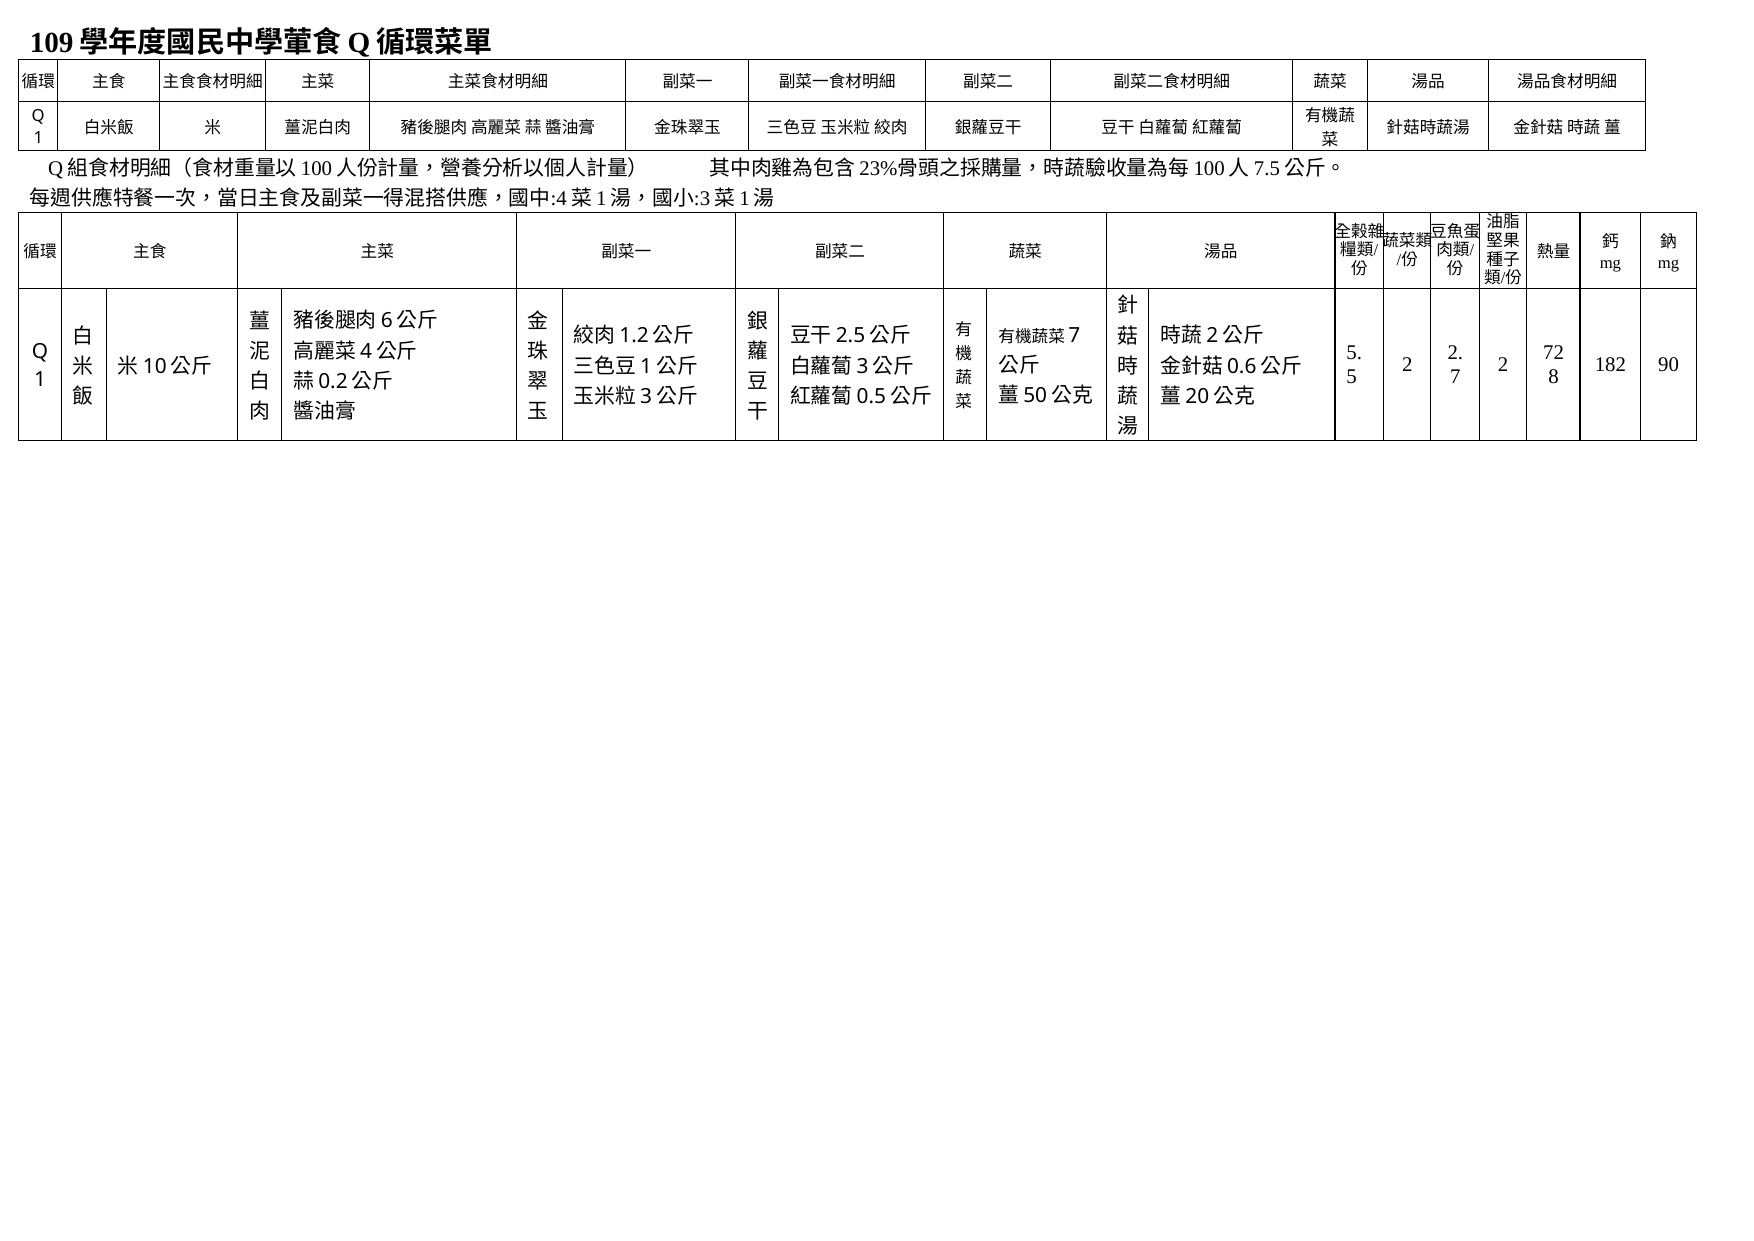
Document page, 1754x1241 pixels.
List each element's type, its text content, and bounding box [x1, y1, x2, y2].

table_cell 豆干 白蘿蔔 紅蘿蔔 [1051, 102, 1292, 150]
table_header 主菜食材明細 [370, 60, 625, 101]
table_cell 米 [160, 102, 265, 150]
table_cell 5.5 [1336, 289, 1383, 440]
table_cell 豆干2.5公斤 白蘿蔔3公斤 紅蘿蔔0.5公斤 [779, 289, 943, 440]
table_header 主食 [62, 213, 237, 288]
table_header 蔬菜類/份 [1384, 213, 1430, 288]
table_cell 銀蘿豆干 [736, 289, 778, 440]
table_header 全榖雜糧類/份 [1336, 213, 1383, 288]
table_cell 銀蘿豆干 [926, 102, 1050, 150]
table_cell 針菇時蔬湯 [1368, 102, 1488, 150]
table_cell 金珠翠玉 [517, 289, 562, 440]
table_cell 2 [1384, 289, 1430, 440]
table_header 蔬菜 [944, 213, 1106, 288]
table_header 湯品食材明細 [1489, 60, 1645, 101]
table_header 主菜 [238, 213, 516, 288]
table_header 循環 [19, 60, 57, 101]
table_cell 絞肉1.2公斤 三色豆1公斤 玉米粒3公斤 [563, 289, 735, 440]
table_header 熱量 [1527, 213, 1579, 288]
table_cell 金珠翠玉 [626, 102, 748, 150]
table_header 循環 [19, 213, 61, 288]
table_header 油脂堅果種子類/份 [1480, 213, 1526, 288]
table_header 湯品 [1107, 213, 1334, 288]
table_header 副菜一 [626, 60, 748, 101]
table_cell 2 [1480, 289, 1526, 440]
table_header 副菜二 [736, 213, 943, 288]
table_cell 白米飯 [58, 102, 159, 150]
text 109學年度國民中學葷食Q循環菜單 [29, 29, 1724, 59]
table_cell 米10公斤 [107, 289, 237, 440]
table_cell 針菇時蔬湯 [1107, 289, 1148, 440]
text Q組食材明細（食材重量以100人份計量，營養分析以個人計量） 其中肉雞為包含23%骨頭之採購量，時蔬驗收量為每100人7.5公斤。 [27, 151, 1724, 181]
table_cell 薑泥白肉 [238, 289, 281, 440]
table_cell 182 [1581, 289, 1640, 440]
table_header 蔬菜 [1293, 60, 1367, 101]
table_cell 90 [1641, 289, 1696, 440]
table_header 主食食材明細 [160, 60, 265, 101]
table_cell 2.7 [1431, 289, 1479, 440]
table_cell Q1 [19, 289, 61, 440]
table_header 副菜二 [926, 60, 1050, 101]
table_header 副菜一 [517, 213, 735, 288]
table_header 鈉 mg [1641, 213, 1696, 288]
table_header 鈣 mg [1581, 213, 1640, 288]
table_header 副菜一食材明細 [749, 60, 925, 101]
table_cell Q1 [19, 102, 57, 150]
table_header 主菜 [266, 60, 369, 101]
table_cell 時蔬2公斤 金針菇0.6公斤 薑20公克 [1149, 289, 1334, 440]
table_header 湯品 [1368, 60, 1488, 101]
table_cell 金針菇 時蔬 薑 [1489, 102, 1645, 150]
table_cell 豬後腿肉6公斤 高麗菜4公斤 蒜0.2公斤 醬油膏 [282, 289, 516, 440]
table_cell 有機蔬菜 [944, 289, 986, 440]
table_cell 三色豆 玉米粒 絞肉 [749, 102, 925, 150]
table_cell 有機蔬菜 [1293, 102, 1367, 150]
text 每週供應特餐一次，當日主食及副菜一得混搭供應，國中:4菜1湯，國小:3菜1湯 [29, 181, 1724, 212]
table_header 豆魚蛋肉類/份 [1431, 213, 1479, 288]
table_cell 有機蔬菜7公斤 薑50公克 [987, 289, 1106, 440]
table_cell 豬後腿肉 高麗菜 蒜 醬油膏 [370, 102, 625, 150]
table_cell 白米飯 [62, 289, 106, 440]
table_cell 薑泥白肉 [266, 102, 369, 150]
table_header 副菜二食材明細 [1051, 60, 1292, 101]
table_cell 728 [1527, 289, 1579, 440]
table_header 主食 [58, 60, 159, 101]
